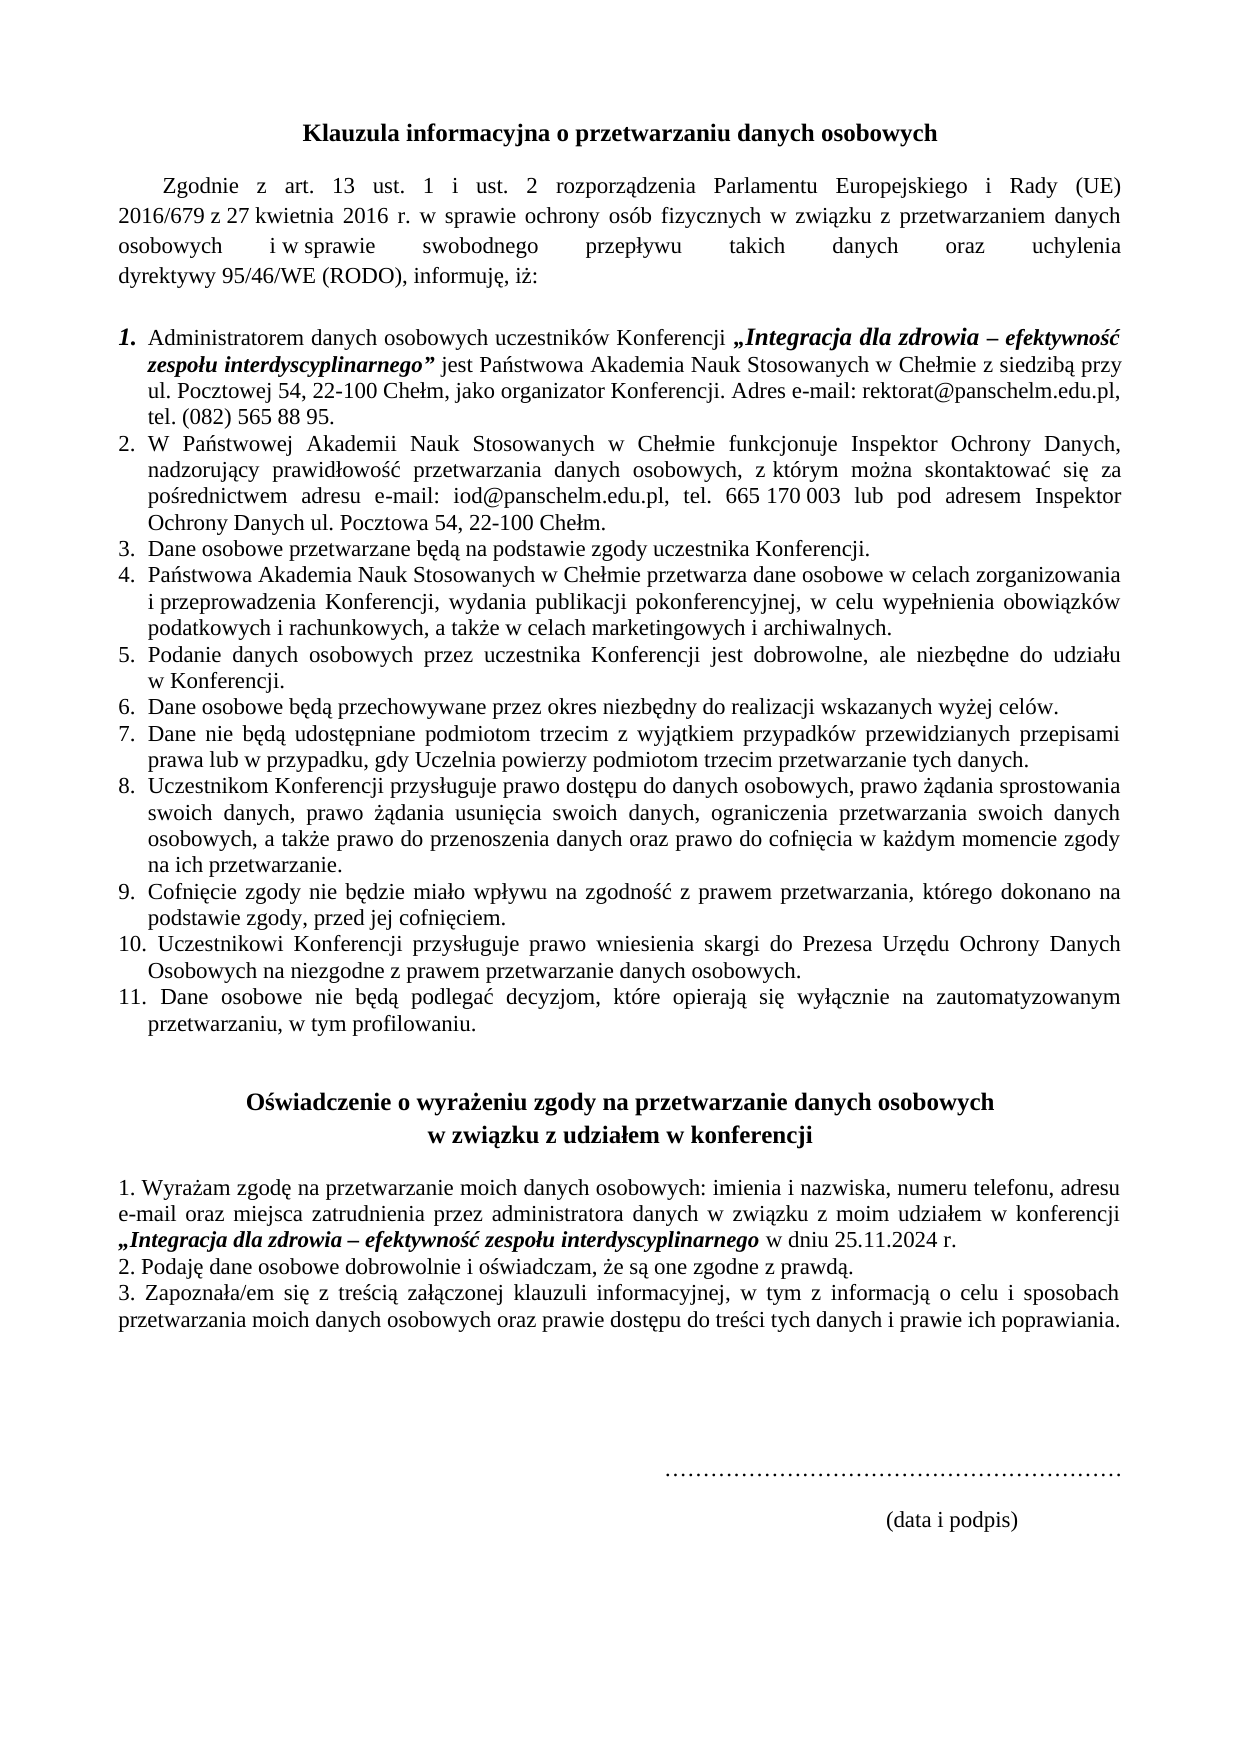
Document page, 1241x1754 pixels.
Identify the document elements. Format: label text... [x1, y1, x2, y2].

list Podanie danych osobowych przez uczestnika Konferencji jest dobrowolne, ale niezbędne do udziału w Konferencji. [118, 641, 1122, 693]
list Uczestnikom Konferencji przysługuje prawo dostępu do danych osobowych, prawo żądania sprostowania swoich danych, prawo żądania usunięcia swoich danych, ograniczenia przetwarzania swoich danych osobowych, a także prawo do przenoszenia danych oraz prawo do cofnięcia w każdym momencie zgody na ich przetwarzanie. [118, 772, 1122, 878]
list Dane osobowe przetwarzane będą na podstawie zgody uczestnika Konferencji. [118, 535, 1122, 562]
list W Państwowej Akademii Nauk Stosowanych w Chełmie funkcjonuje Inspektor Ochrony Danych, nadzorujący prawidłowość przetwarzania danych osobowych, z którym można skontaktować się za pośrednictwem adresu e-mail: iod@panschelm.edu.pl, tel. 665 170 003 lub pod adresem Inspektor Ochrony Danych ul. Pocztowa 54, 22-100 Chełm. [118, 430, 1122, 535]
list Państwowa Akademia Nauk Stosowanych w Chełmie przetwarza dane osobowe w celach zorganizowania i przeprowadzenia Konferencji, wydania publikacji pokonferencyjnej, w celu wypełnienia obowiązków podatkowych i rachunkowych, a także w celach marketingowych i archiwalnych. [118, 562, 1122, 641]
list Administratorem danych osobowych uczestników Konferencji „Integracja dla zdrowia – efektywność zespołu interdyscyplinarnego” jest Państwowa Akademia Nauk Stosowanych w Chełmie z siedzibą przy ul. Pocztowej 54, 22-100 Chełm, jako organizator Konferencji. Adres e-mail: rektorat@panschelm.edu.pl, tel. (082) 565 88 95. [118, 322, 1122, 430]
text Klauzula informacyjna o przetwarzaniu danych osobowych [118, 118, 1122, 147]
list Cofnięcie zgody nie będzie miało wpływu na zgodność z prawem przetwarzania, którego dokonano na podstawie zgody, przed jej cofnięciem. [118, 878, 1122, 931]
text Oświadczenie o wyrażeniu zgody na przetwarzanie danych osobowych w związku z udziałem w konferencji [118, 1087, 1122, 1149]
list Dane osobowe będą przechowywane przez okres niezbędny do realizacji wskazanych wyżej celów. [118, 693, 1122, 720]
text …………………………………………………… [118, 1455, 1122, 1481]
text Zgodnie z art. 13 ust. 1 i ust. 2 rozporządzenia Parlamentu Europejskiego i Rady (UE) 2016/679 z 27 kwietnia 2016 r. w sprawie ochrony osób fizycznych w związku z przetwarzaniem danych osobowych i w sprawie swobodnego przepływu takich danych oraz uchylenia dyrektywy 95/46/WE (RODO), informuję, iż: [118, 172, 1122, 289]
text 3. Zapoznała/em się z treścią załączonej klauzuli informacyjnej, w tym z informacją o celu i sposobach przetwarzania moich danych osobowych oraz prawie dostępu do treści tych danych i prawie ich poprawiania. [118, 1279, 1122, 1332]
text 2. Podaję dane osobowe dobrowolnie i oświadczam, że są one zgodne z prawdą. [118, 1253, 1122, 1279]
list Dane nie będą udostępniane podmiotom trzecim z wyjątkiem przypadków przewidzianych przepisami prawa lub w przypadku, gdy Uczelnia powierzy podmiotom trzecim przetwarzanie tych danych. [118, 720, 1122, 772]
list Uczestnikowi Konferencji przysługuje prawo wniesienia skargi do Prezesa Urzędu Ochrony Danych Osobowych na niezgodne z prawem przetwarzanie danych osobowych. [118, 931, 1122, 983]
text (data i podpis) [118, 1506, 1122, 1532]
text 1. Wyrażam zgodę na przetwarzanie moich danych osobowych: imienia i nazwiska, numeru telefonu, adresu e-mail oraz miejsca zatrudnienia przez administratora danych w związku z moim udziałem w konferencji „Integracja dla zdrowia – efektywność zespołu interdyscyplinarnego w dniu 25.11.2024 r. [118, 1174, 1122, 1253]
list Dane osobowe nie będą podlegać decyzjom, które opierają się wyłącznie na zautomatyzowanym przetwarzaniu, w tym profilowaniu. [118, 983, 1122, 1036]
